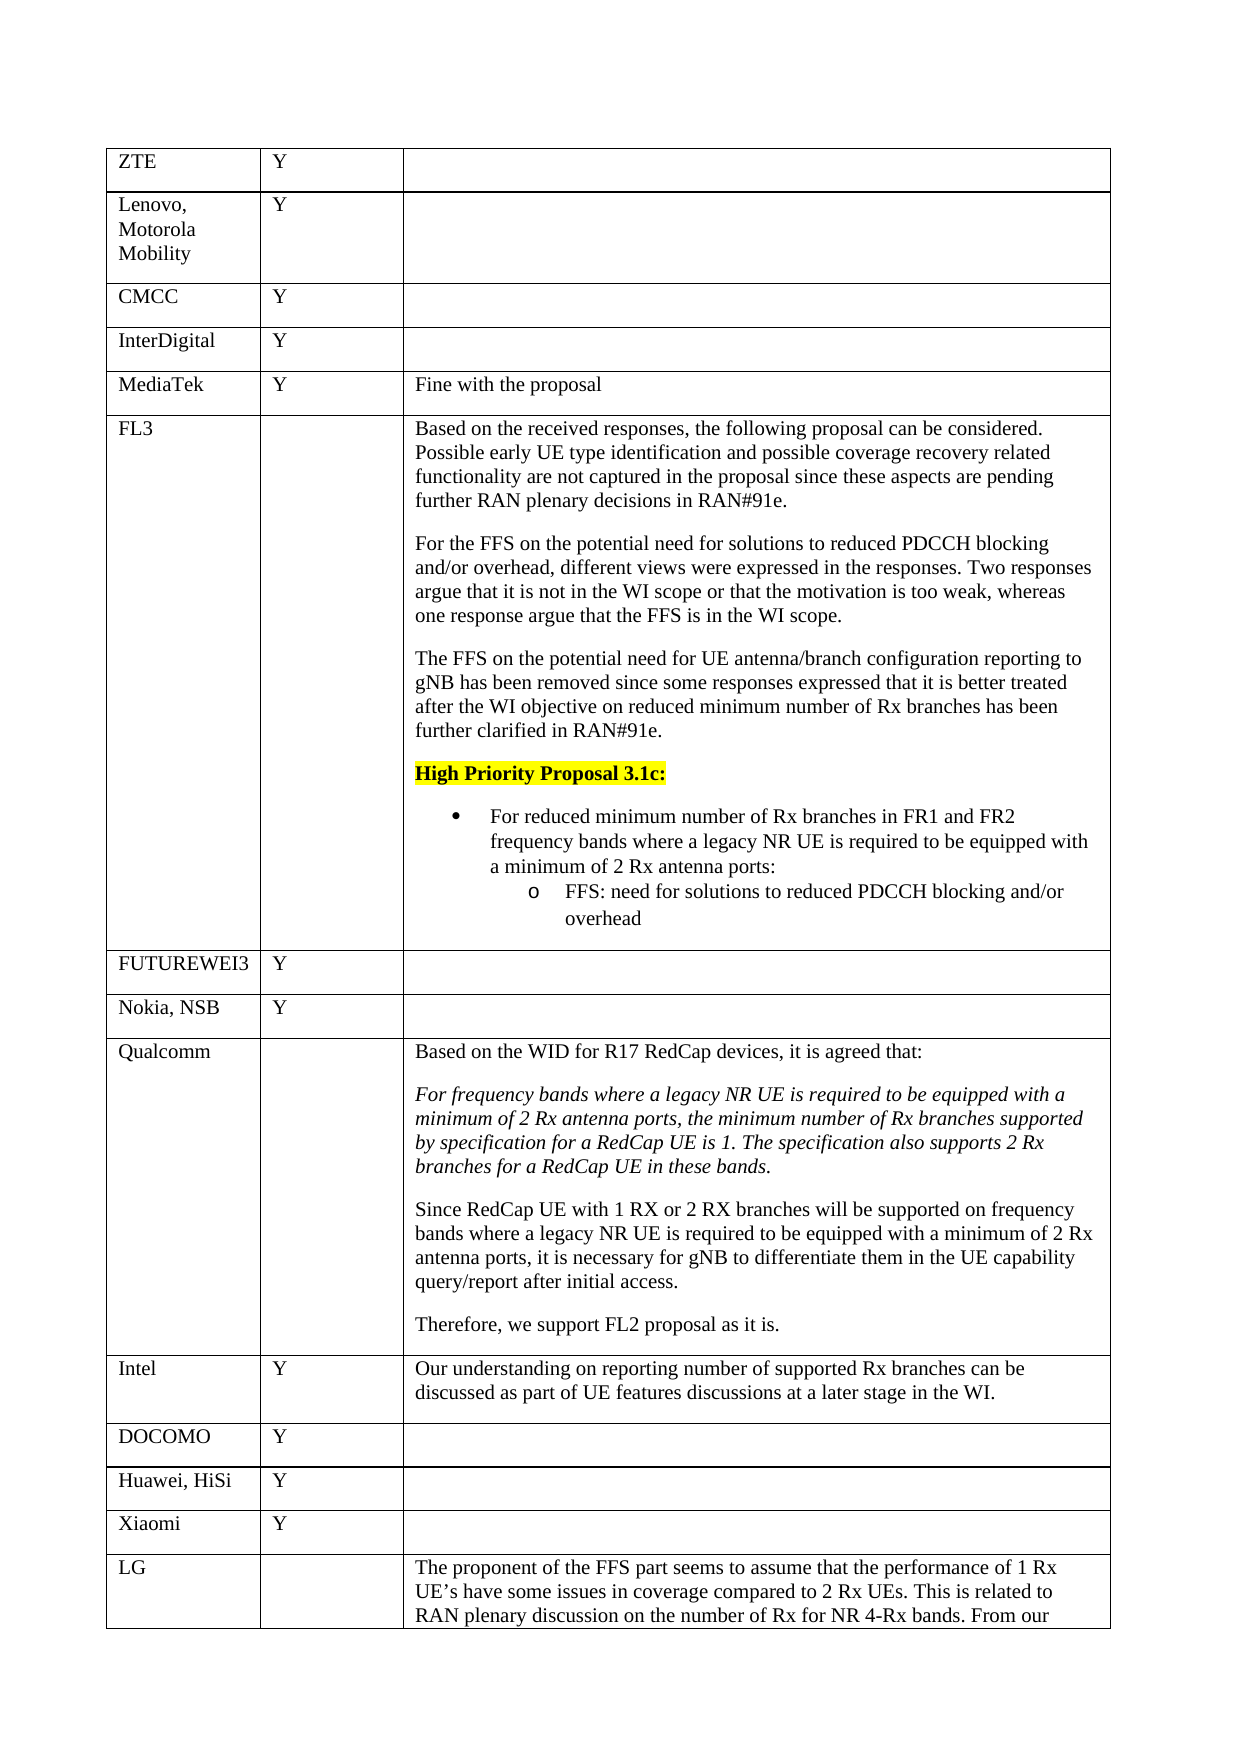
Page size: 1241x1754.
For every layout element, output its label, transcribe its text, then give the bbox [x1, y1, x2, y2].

table_cell ZTE [107, 149, 260, 191]
table_cell Y [261, 372, 403, 415]
table_cell Based on the WID for R17 RedCap devices, it is agreed that: For frequency bands where a legacy NR UE is required to be equipped with a minimum of 2 Rx antenna ports, the minimum number of Rx branches supported by specification for a RedCap UE is 1. The specification also supports 2 Rx branches for a RedCap UE in these bands. Since RedCap UE with 1 RX or 2 RX branches will be supported on frequency bands where a legacy NR UE is required to be equipped with a minimum of 2 Rx antenna ports, it is necessary for gNB to differentiate them in the UE capability query/report after initial access. Therefore, we support FL2 proposal as it is. [404, 1039, 1110, 1355]
table_cell Y [261, 1511, 403, 1554]
table_cell [261, 1039, 403, 1355]
table_cell Y [261, 328, 403, 371]
table_cell Y [261, 951, 403, 994]
table_cell Lenovo, Motorola Mobility [107, 193, 260, 283]
table_cell [404, 1511, 1110, 1554]
table_cell FL3 [107, 416, 260, 950]
table_cell [404, 149, 1110, 191]
table_cell Qualcomm [107, 1039, 260, 1355]
table_cell [261, 1555, 403, 1627]
table_cell Y [261, 1356, 403, 1423]
table_cell Y [261, 1468, 403, 1510]
table_cell [404, 284, 1110, 327]
table_cell CMCC [107, 284, 260, 327]
table_cell [404, 995, 1110, 1038]
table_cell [404, 1555, 1110, 1627]
table_cell [404, 1424, 1110, 1466]
table_cell MediaTek [107, 372, 260, 415]
table_cell Nokia, NSB [107, 995, 260, 1038]
table_cell Our understanding on reporting number of supported Rx branches can be discussed as part of UE features discussions at a later stage in the WI. [404, 1356, 1110, 1423]
table_cell Huawei, HiSi [107, 1468, 260, 1510]
table_cell DOCOMO [107, 1424, 260, 1466]
table_cell Y [261, 149, 403, 191]
table_cell FUTUREWEI3 [107, 951, 260, 994]
table_cell Y [261, 284, 403, 327]
table_cell [404, 951, 1110, 994]
table_cell [261, 416, 403, 950]
table_cell [404, 193, 1110, 283]
table_cell Y [261, 1424, 403, 1466]
table_cell Y [261, 995, 403, 1038]
table_cell LG [107, 1555, 260, 1627]
table_cell [404, 1468, 1110, 1510]
table_cell Xiaomi [107, 1511, 260, 1554]
table_cell Fine with the proposal [404, 372, 1110, 415]
table_cell InterDigital [107, 328, 260, 371]
table_cell Y [261, 193, 403, 283]
table_cell Based on the received responses, the following proposal can be considered. Possible early UE type identification and possible coverage recovery related functionality are not captured in the proposal since these aspects are pending further RAN plenary decisions in RAN#91e. For the FFS on the potential need for solutions to reduced PDCCH blocking and/or overhead, different views were expressed in the responses. Two responses argue that it is not in the WI scope or that the motivation is too weak, whereas one response argue that the FFS is in the WI scope. The FFS on the potential need for UE antenna/branch configuration reporting to gNB has been removed since some responses expressed that it is better treated after the WI objective on reduced minimum number of Rx branches has been further clarified in RAN#91e. High Priority Proposal 3.1c: For reduced minimum number of Rx branches in FR1 and FR2 frequency bands where a legacy NR UE is required to be equipped with a minimum of 2 Rx antenna ports: FFS: need for solutions to reduced PDCCH blocking and/or overhead [404, 416, 1110, 950]
table_cell Intel [107, 1356, 260, 1423]
table_cell [404, 328, 1110, 371]
